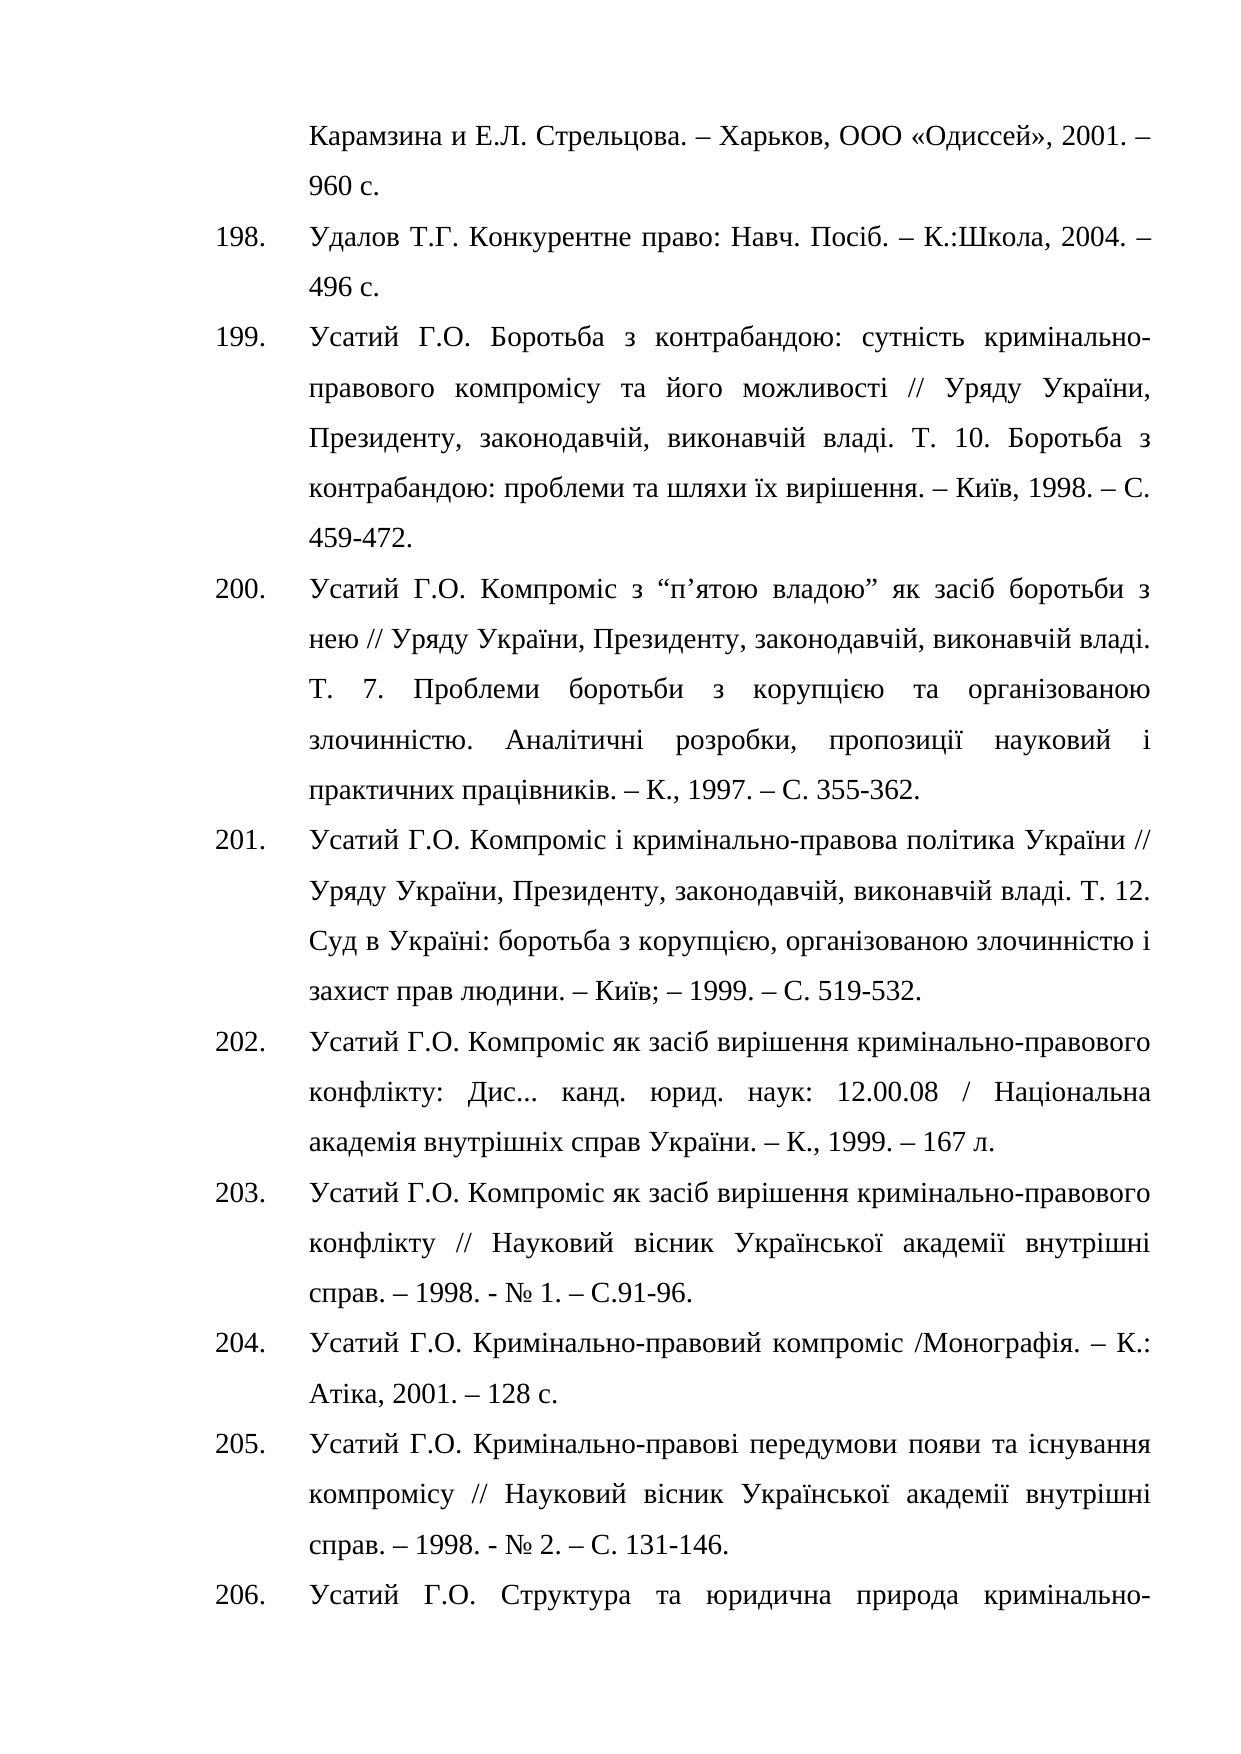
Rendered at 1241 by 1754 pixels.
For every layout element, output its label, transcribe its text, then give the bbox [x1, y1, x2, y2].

list Усатий Г.О. Компроміс як засіб вирішення кримінально-правового конфлікту: Дис... канд. юрид. наук: 12.00.08 / Національна академія внутрішніх справ України. – К., 1999. – 167 л. [215, 1024, 1152, 1158]
list Усатий Г.О. Компроміс як засіб вирішення кримінально-правового конфлікту // Науковий вісник Української академії внутрішні справ. – 1998. - № 1. – С.91-96. [215, 1175, 1152, 1309]
list Усатий Г.О. Боротьба з контрабандою: сутність кримінально-правового компромісу та його можливості // Уряду України, Президенту, законодавчій, виконавчій владі. Т. 10. Боротьба з контрабандою: проблеми та шляхи їх вирішення. – Київ, 1998. – С. 459-472. [215, 319, 1152, 554]
list Удалов Т.Г. Конкурентне право: Навч. Посіб. – К.:Школа, 2004. – 496 с. [215, 219, 1152, 303]
list Усатий Г.О. Компроміс з “п’ятою владою” як засіб боротьби з нею // Уряду України, Президенту, законодавчій, виконавчій владі. Т. 7. Проблеми боротьби з корупцією та організованою злочинністю. Аналітичні розробки, пропозиції науковий і практичних працівників. – К., 1997. – С. 355-362. [215, 571, 1152, 806]
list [215, 1577, 1152, 1611]
list Усатий Г.О. Компроміс і кримінально-правова політика України // Уряду України, Президенту, законодавчій, виконавчій владі. Т. 12. Суд в Україні: боротьба з корупцією, організованою злочинністю і захист прав людини. – Київ; – 1999. – С. 519-532. [215, 822, 1152, 1007]
list Усатий Г.О. Кримінально-правові передумови появи та існування компромісу // Науковий вісник Української академії внутрішні справ. – 1998. - № 2. – С. 131-146. [215, 1426, 1152, 1560]
list Усатий Г.О. Кримінально-правовий компроміс /Монографія. – К.: Атіка, 2001. – 128 с. [215, 1326, 1152, 1409]
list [215, 118, 1152, 202]
